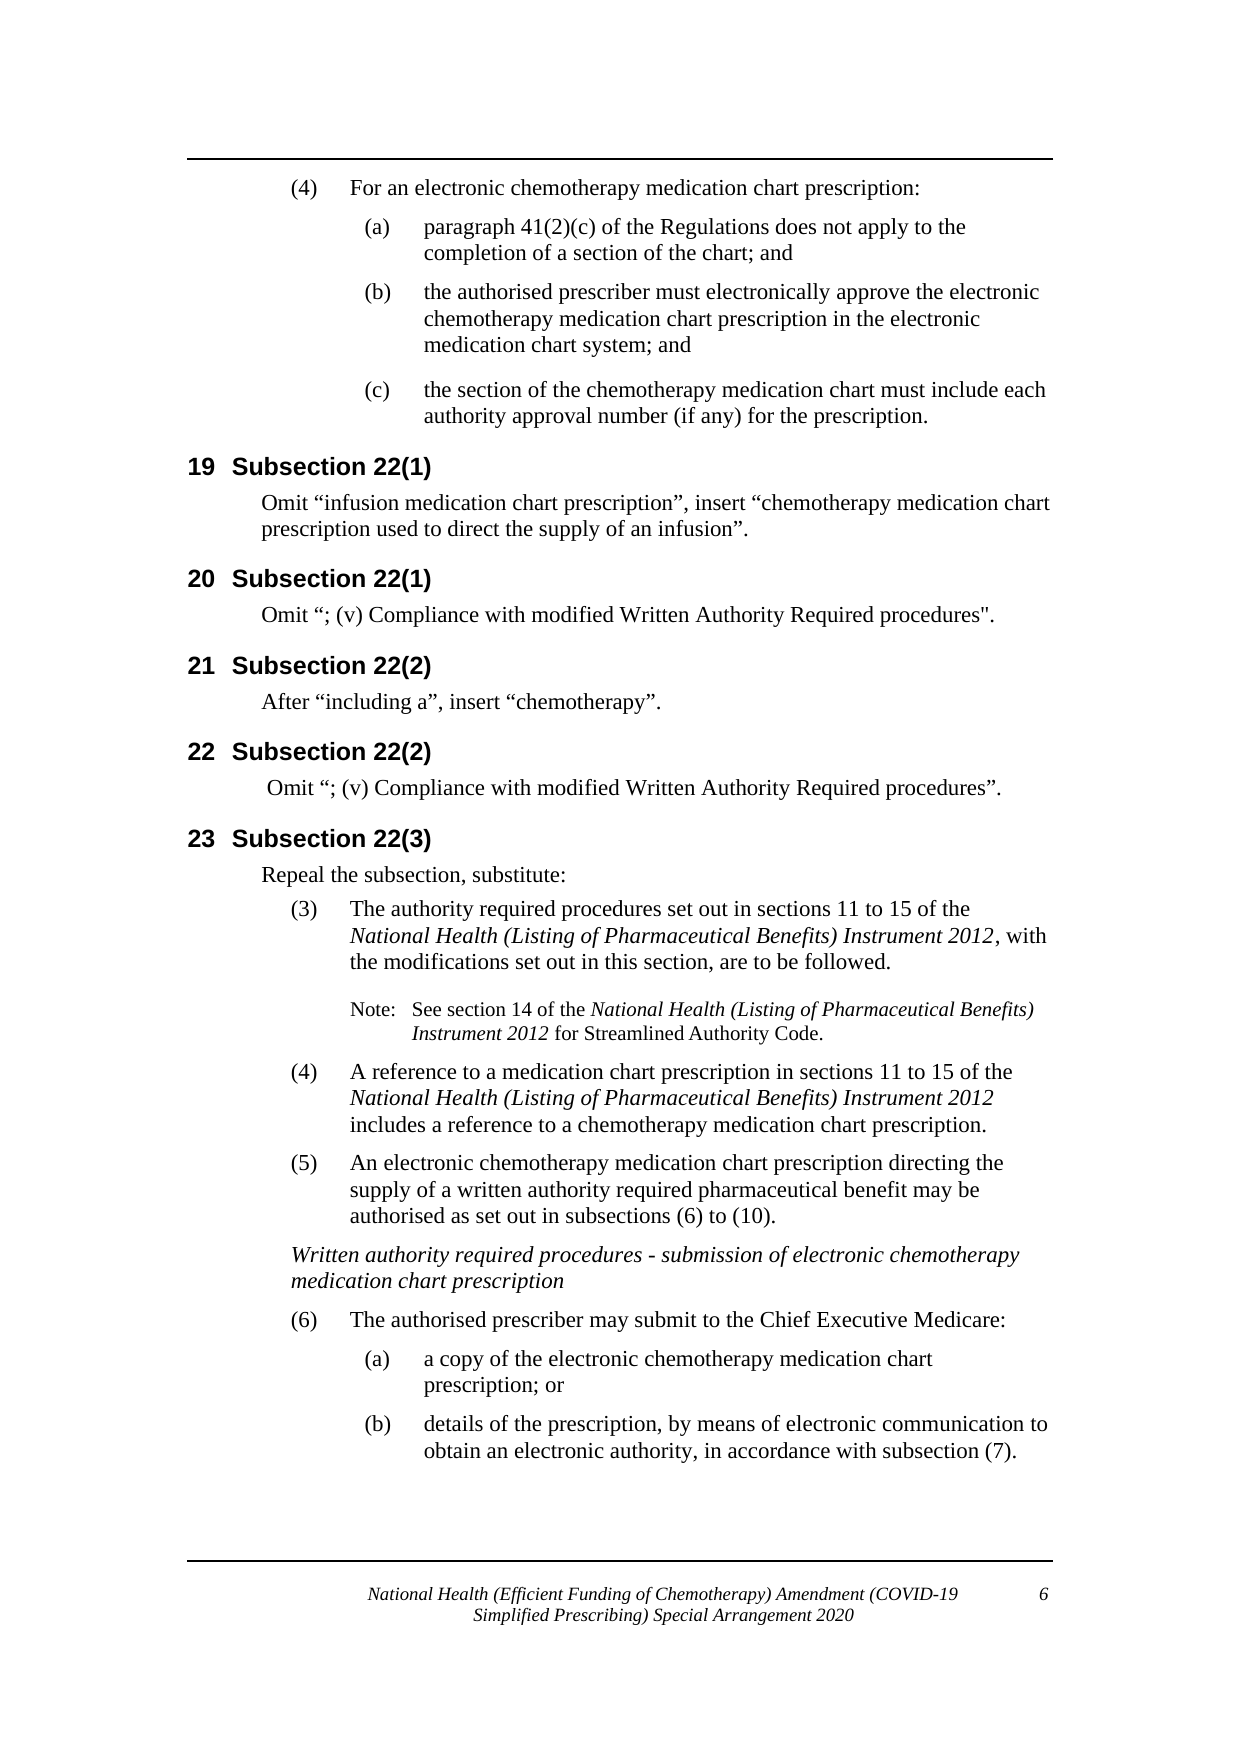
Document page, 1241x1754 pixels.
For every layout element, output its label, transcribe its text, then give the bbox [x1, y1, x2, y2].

list An electronic chemotherapy medication chart prescription directing the supply of a written authority required pharmaceutical benefit may be authorised as set out in subsections (6) to (10). [291, 1149, 1053, 1228]
list Subsection 22(1) [187, 452, 1053, 481]
list A reference to a medication chart prescription in sections 11 to 15 of the National Health (Listing of Pharmaceutical Benefits) Instrument 2012 includes a reference to a chemotherapy medication chart prescription. [291, 1058, 1053, 1137]
list The authorised prescriber may submit to the Chief Executive Medicare: [291, 1306, 1053, 1333]
text Repeal the subsection, substitute: [261, 861, 1053, 887]
text Omit “infusion medication chart prescription”, insert “chemotherapy medication chart prescription used to direct the supply of an infusion”. [261, 489, 1053, 542]
text Omit “; (v) Compliance with modified Written Authority Required procedures". [261, 602, 1053, 628]
list Subsection 22(1) [187, 564, 1053, 593]
text (b) details of the prescription, by means of electronic communication to obtain an electronic authority, in accordance with subsection (7). [364, 1410, 1053, 1463]
text Written authority required procedures - submission of electronic chemotherapy medication chart prescription [291, 1241, 1053, 1294]
list paragraph 41(2)(c) of the Regulations does not apply to the completion of a section of the chart; and [364, 213, 1053, 266]
list Subsection 22(2) [187, 737, 1053, 766]
list the authorised prescriber must electronically approve the electronic chemotherapy medication chart prescription in the electronic medication chart system; and [364, 278, 1053, 357]
text After “including a”, insert “chemotherapy”. [261, 688, 1053, 714]
text Omit “; (v) Compliance with modified Written Authority Required procedures”. [261, 774, 1053, 801]
text Note: See section 14 of the National Health (Listing of Pharmaceutical Benefits) Instrument 2012 for Streamlined Authority Code. [276, 997, 1053, 1045]
list Subsection 22(3) [187, 823, 1053, 852]
list Subsection 22(2) [187, 651, 1053, 679]
list the section of the chemotherapy medication chart must include each authority approval number (if any) for the prescription. [364, 376, 1053, 429]
list For an electronic chemotherapy medication chart prescription: [291, 174, 1053, 201]
text (a) a copy of the electronic chemotherapy medication chart prescription; or [364, 1345, 1053, 1398]
list The authority required procedures set out in sections 11 to 15 of the National Health (Listing of Pharmaceutical Benefits) Instrument 2012, with the modifications set out in this section, are to be followed. [291, 895, 1053, 974]
